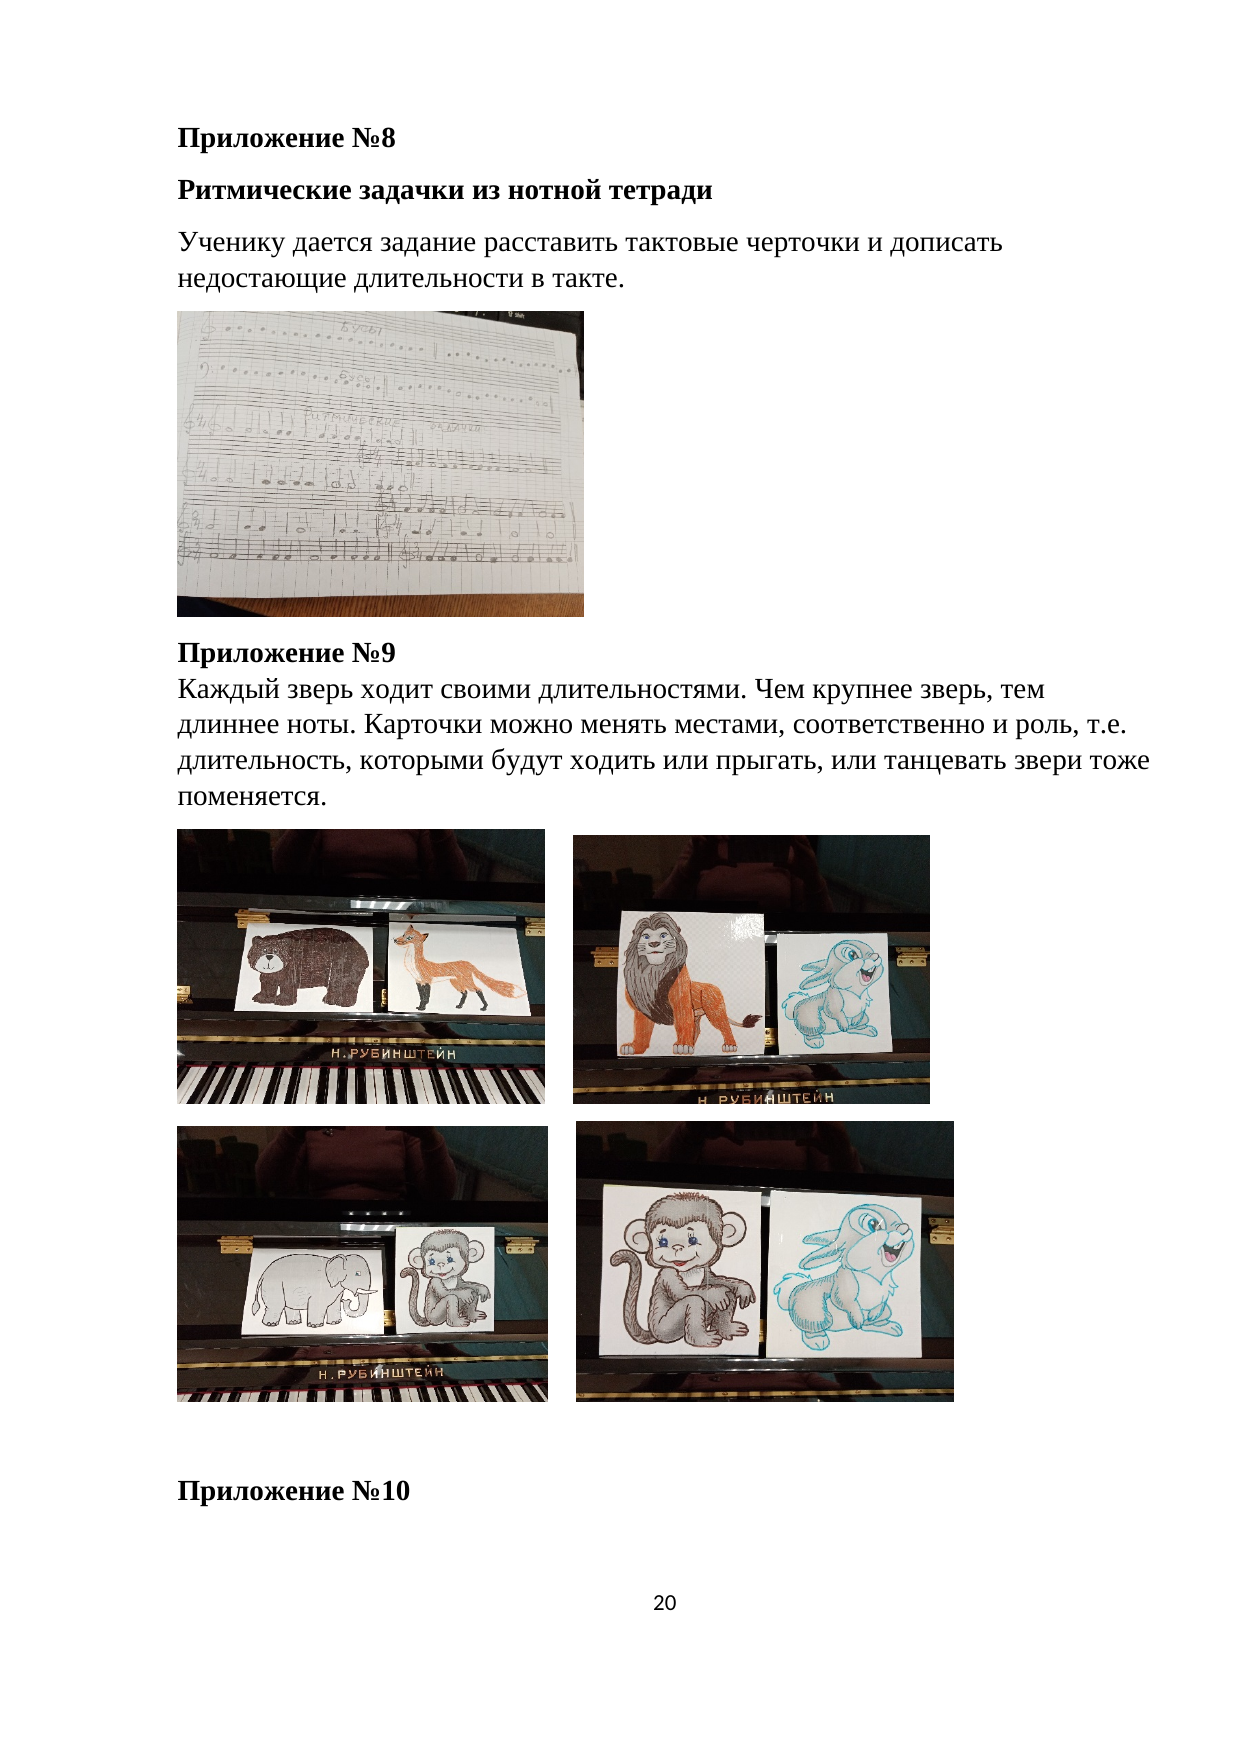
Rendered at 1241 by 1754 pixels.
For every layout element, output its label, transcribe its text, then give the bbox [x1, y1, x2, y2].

picture [576, 1121, 954, 1402]
text Ученику дается задание расставить тактовые черточки и дописать недостающие длительности в такте. [177, 224, 1152, 293]
text Ритмические задачки из нотной тетради [177, 172, 1152, 206]
picture [177, 311, 584, 617]
picture [177, 1126, 548, 1402]
picture [177, 829, 545, 1104]
text Приложение №9 Каждый зверь ходит своими длительностями. Чем крупнее зверь, тем длиннее ноты. Карточки можно менять местами, соответственно и роль, т.е. длительность, которыми будут ходить или прыгать, или танцевать звери тоже поменяется. [177, 636, 1152, 811]
picture [573, 835, 930, 1104]
text Приложение №8 [177, 120, 1152, 153]
text Приложение №10 [177, 1473, 1152, 1506]
